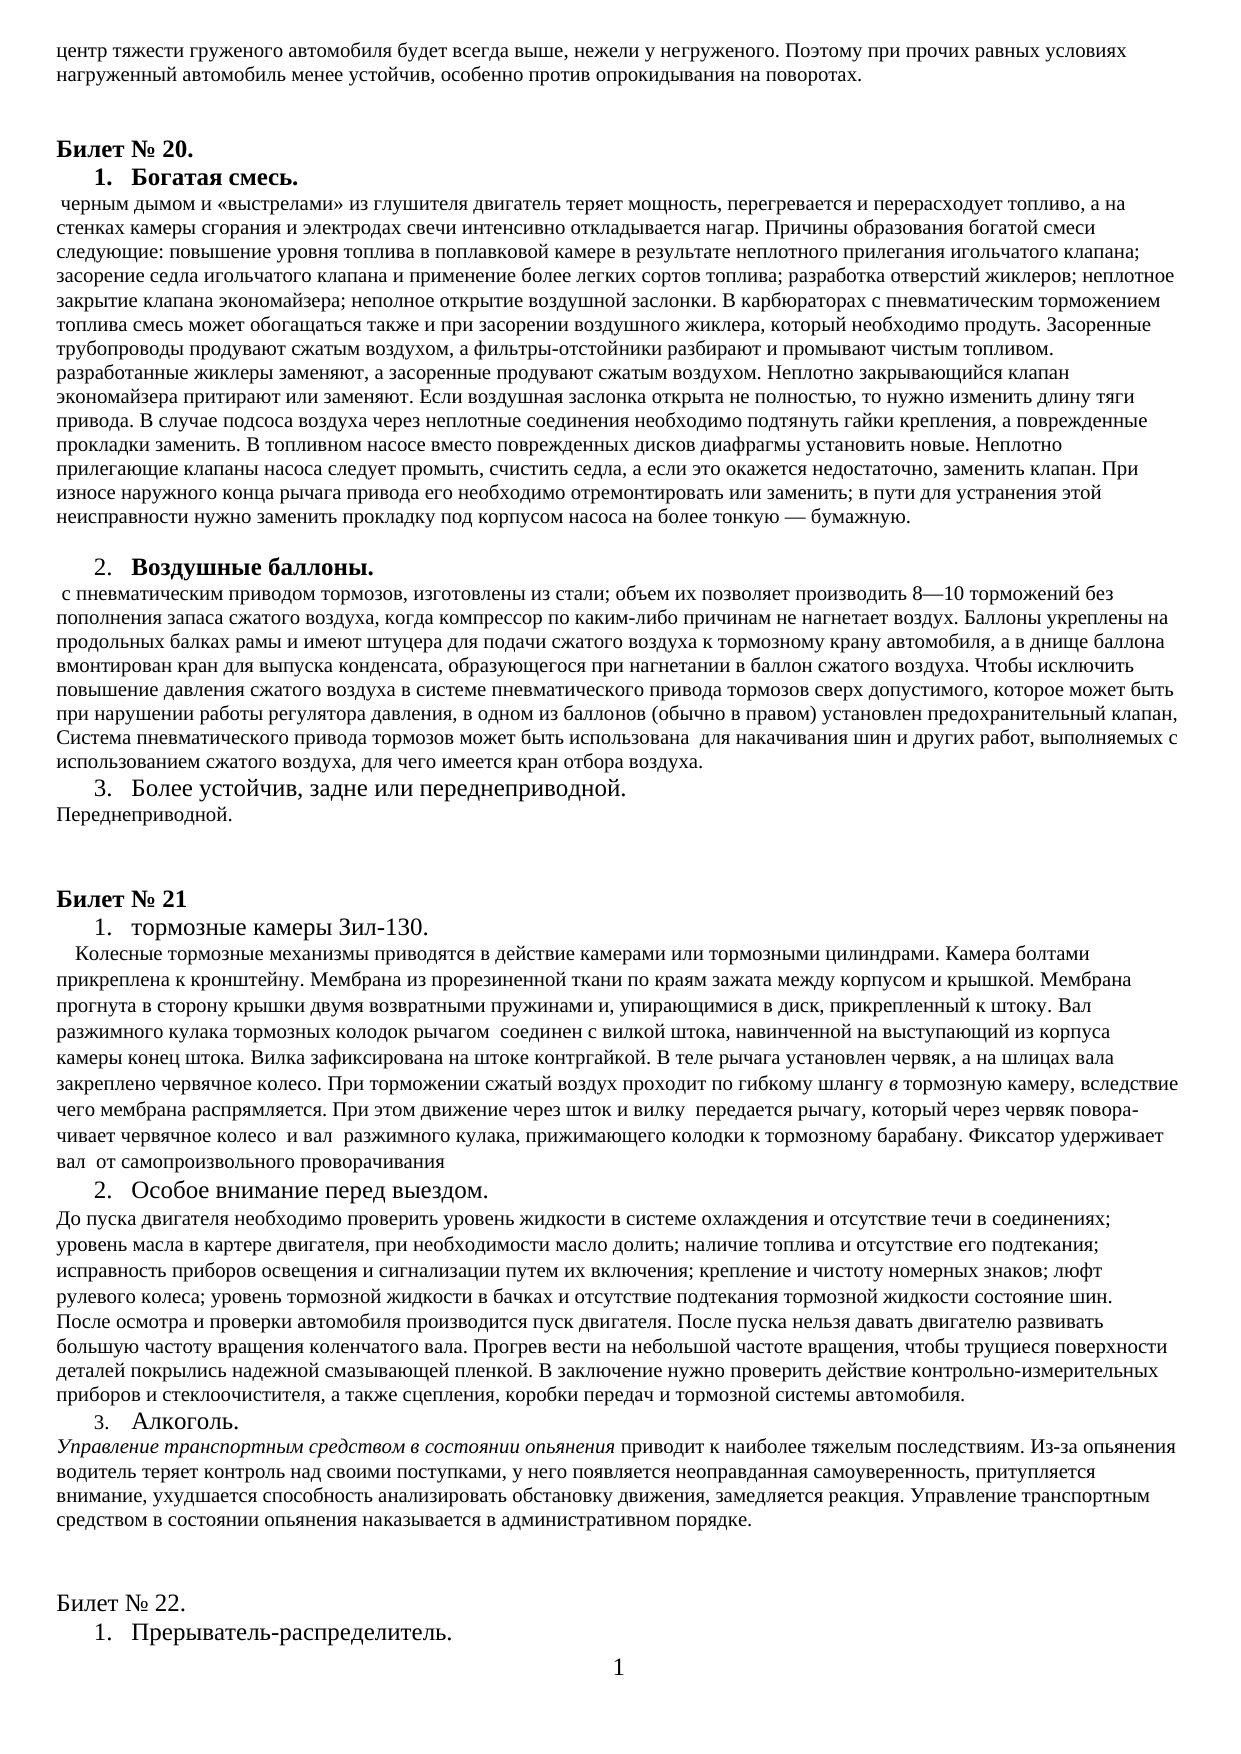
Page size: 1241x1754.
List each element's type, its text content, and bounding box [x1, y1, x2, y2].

text После осмотра и проверки автомобиля производится пуск двигателя. После пуска нельзя давать двигателю развивать большую частоту вращения коленчатого вала. Прогрев вести на небольшой частоте вращения, чтобы трущиеся поверхности деталей покрылись надежной смазывающей пленкой. В заключение нужно проверить действие контрольно-измерительных приборов и стеклоочистителя, а также сцепления, коробки передач и тормозной системы автомобиля. [56, 1309, 1181, 1406]
text Система пневматического привода тормозов может быть использована для накачивания шин и других работ, выполняемых с использованием сжатого воздуха, для чего имеется кран отбора воздуха. [56, 725, 1181, 773]
text с пневматическим приводом тормозов, изготовлены из стали; объем их позволяет производить 8—10 торможений без пополнения запаса сжатого воздуха, когда компрессор по каким-либо причинам не нагнетает воздух. Баллоны укреплены на продольных балках рамы и имеют штуцера для подачи сжатого воздуха к тормозному крану автомобиля, а в днище баллона вмонтирован кран для выпуска конденсата, образующегося при нагнетании в баллон сжатого воздуха. Чтобы исключить повышение давления сжатого воздуха в системе пневматического привода тормозов сверх допустимого, которое может быть при нарушении работы регулятора давления, в одном из баллонов (обычно в правом) установлен предохранительный клапан, [56, 581, 1181, 725]
text Билет № 20. [56, 134, 1181, 162]
list тормозные камеры Зил-130. [94, 912, 1181, 941]
list Алкоголь. [94, 1406, 1181, 1434]
list Особое внимание перед выездом. [94, 1175, 1181, 1203]
list Прерыватель-распределитель. [94, 1617, 1181, 1646]
text Переднеприводной. [56, 802, 1181, 826]
text До пуска двигателя необходимо проверить уровень жидкости в системе охлаждения и отсутствие течи в соединениях; уровень масла в картере двигателя, при необходимости масло долить; наличие топлива и отсутствие его подтекания; исправность приборов освещения и сигнализации путем их включения; крепление и чистоту номерных знаков; люфт рулевого колеса; уровень тормозной жидкости в бачках и отсутствие подтекания тормозной жидкости состояние шин. [56, 1206, 1181, 1308]
text Управление транспортным средством в состоянии опьянения приводит к наиболее тяжелым последствиям. Из-за опьянения водитель теряет контроль над своими поступками, у него появляется неоправданная самоуверенность, притупляется внимание, ухудшается способность анализировать обстановку движения, замедляется реакция. Управление транспортным средством в состоянии опьянения наказывается в административном порядке. [56, 1434, 1181, 1531]
text Колесные тормозные механизмы приводятся в действие камерами или тормозными цилиндрами. Камера болтами прикреплена к кронштейну. Мембрана из прорезиненной ткани по краям зажата между корпусом и крышкой. Мембрана прогнута в сторону крышки двумя возвратными пружинами и, упирающимися в диск, прикрепленный к штоку. Вал разжимного кулака тормозных колодок рычагом соединен с вилкой штока, навинченной на выступающий из корпуса камеры конец штока. Вилка зафиксирована на штоке контргайкой. В теле рычага установлен червяк, а на шлицах вала закреплено червячное колесо. При торможении сжатый воздух проходит по гибкому шлангу в тормозную камеру, вследствие чего мембрана распрямляется. При этом движение через шток и вилку передается рычагу, который через червяк поворачивает червячное колесо и вал разжимного кулака, прижимающего колодки к тормозному барабану. Фиксатор удерживает вал от самопроизвольного проворачивания [56, 941, 1181, 1173]
subtitle Билет № 21 [56, 884, 1181, 912]
list Богатая смесь. [94, 162, 1181, 191]
list Более устойчив, задне или переднеприводной. [94, 773, 1181, 802]
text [56, 37, 1181, 86]
list Воздушные баллоны. [94, 552, 1181, 581]
text черным дымом и «выстрелами» из глушителя двигатель теряет мощность, перегревается и перерасходует топливо, а на стенках камеры сгорания и электродах свечи интенсивно откладывается нагар. Причины образования богатой смеси следующие: повышение уровня топлива в поплавковой камере в результате неплотного прилегания игольчатого клапана; засорение седла игольчатого клапана и применение более легких сортов топлива; разработка отверстий жиклеров; неплотное закрытие клапана экономайзера; неполное открытие воздушной заслонки. В карбюраторах с пневматическим торможением топлива смесь может обогащаться также и при засорении воздушного жиклера, который необходимо продуть. Засоренные трубопроводы продувают сжатым воздухом, а фильтры-отстойники разбирают и промывают чистым топливом. разработанные жиклеры заменяют, а засоренные продувают сжатым воздухом. Неплотно закрывающийся клапан экономайзера притирают или заменяют. Если воздушная заслонка открыта не полностью, то нужно изменить длину тяги привода. В случае подсоса воздуха через неплотные соединения необходимо подтянуть гайки крепления, а поврежденные прокладки заменить. В топливном насосе вместо поврежденных дисков диафрагмы установить новые. Неплотно прилегающие клапаны насоса следует промыть, счистить седла, а если это окажется недостаточно, заменить клапан. При износе наружного конца рычага привода его необходимо отремонтировать или заменить; в пути для устранения этой неисправности нужно заменить прокладку под корпусом насоса на более тонкую — бумажную. [56, 191, 1181, 528]
text Билет № 22. [56, 1588, 1181, 1617]
